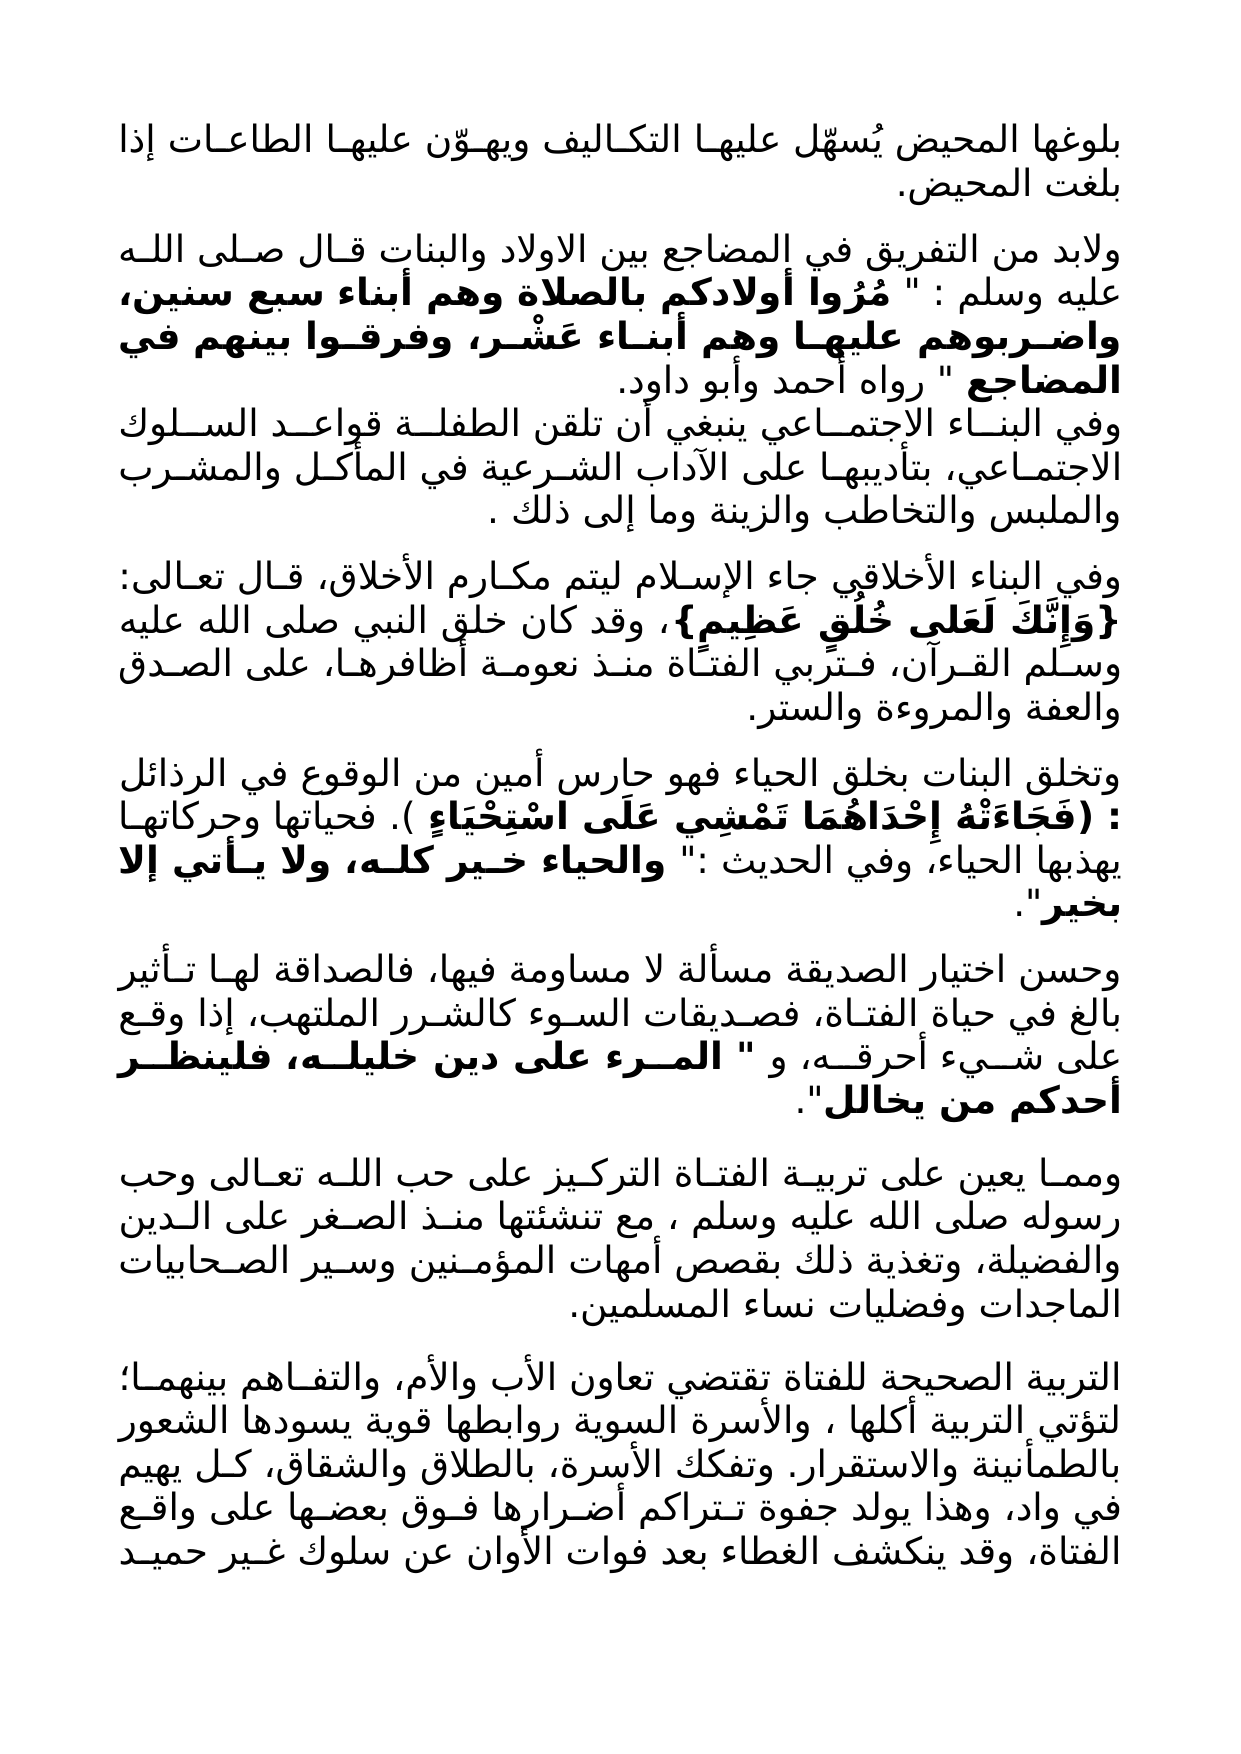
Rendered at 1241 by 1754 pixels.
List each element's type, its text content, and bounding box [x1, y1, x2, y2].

text ومما يعين على تربية الفتاة التركيز على حب الله تعالى وحب رسوله صلى الله عليه وسلم ، مع تنشئتها منذ الصغر على الدين والفضيلة، وتغذية ذلك بقصص أمهات المؤمنين وسير الصحابيات الماجدات وفضليات نساء المسلمين. [118, 1151, 1122, 1326]
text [118, 1355, 1122, 1573]
text وفي البناء الاجتماعي ينبغي أن تلقن الطفلة قواعد السلوك الاجتماعي، بتأديبها على الآداب الشرعية في المأكل والمشرب والملبس والتخاطب والزينة وما إلى ذلك . [118, 402, 1122, 533]
text وحسن اختيار الصديقة مسألة لا مساومة فيها، فالصداقة لها تأثير بالغ في حياة الفتاة، فصديقات السوء كالشرر الملتهب، إذا وقع على شيء أحرقه، و " المرء على دين خليله، فلينظر أحدكم من يخالل". [118, 948, 1122, 1122]
text وتخلق البنات بخلق الحياء فهو حارس أمين من الوقوع في الرذائل : (فَجَاءَتْهُ إِحْدَاهُمَا تَمْشِي عَلَى اسْتِحْيَاءٍ ). فحياتها وحركاتها يهذبها الحياء، وفي الحديث :" والحياء خير كله، ولا يأتي إلا بخير". [118, 751, 1122, 926]
text وفي البناء الأخلاقي جاء الإسلام ليتم مكارم الأخلاق، قال تعالى: {وَإِنَّكَ لَعَلى خُلُقٍ عَظِيمٍ}، وقد كان خلق النبي صلى الله عليه وسلم القرآن، فتربي الفتاة منذ نعومة أظافرها، على الصدق والعفة والمروءة والستر. [118, 555, 1122, 729]
text ولابد من التفريق في المضاجع بين الاولاد والبنات قال صلى الله عليه وسلم : " مُرُوا أولادكم بالصلاة وهم أبناء سبع سنين، واضربوهم عليها وهم أبناء عَشْر، وفرقوا بينهم في المضاجع " رواه أحمد وأبو داود. [118, 227, 1122, 402]
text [118, 118, 1122, 205]
